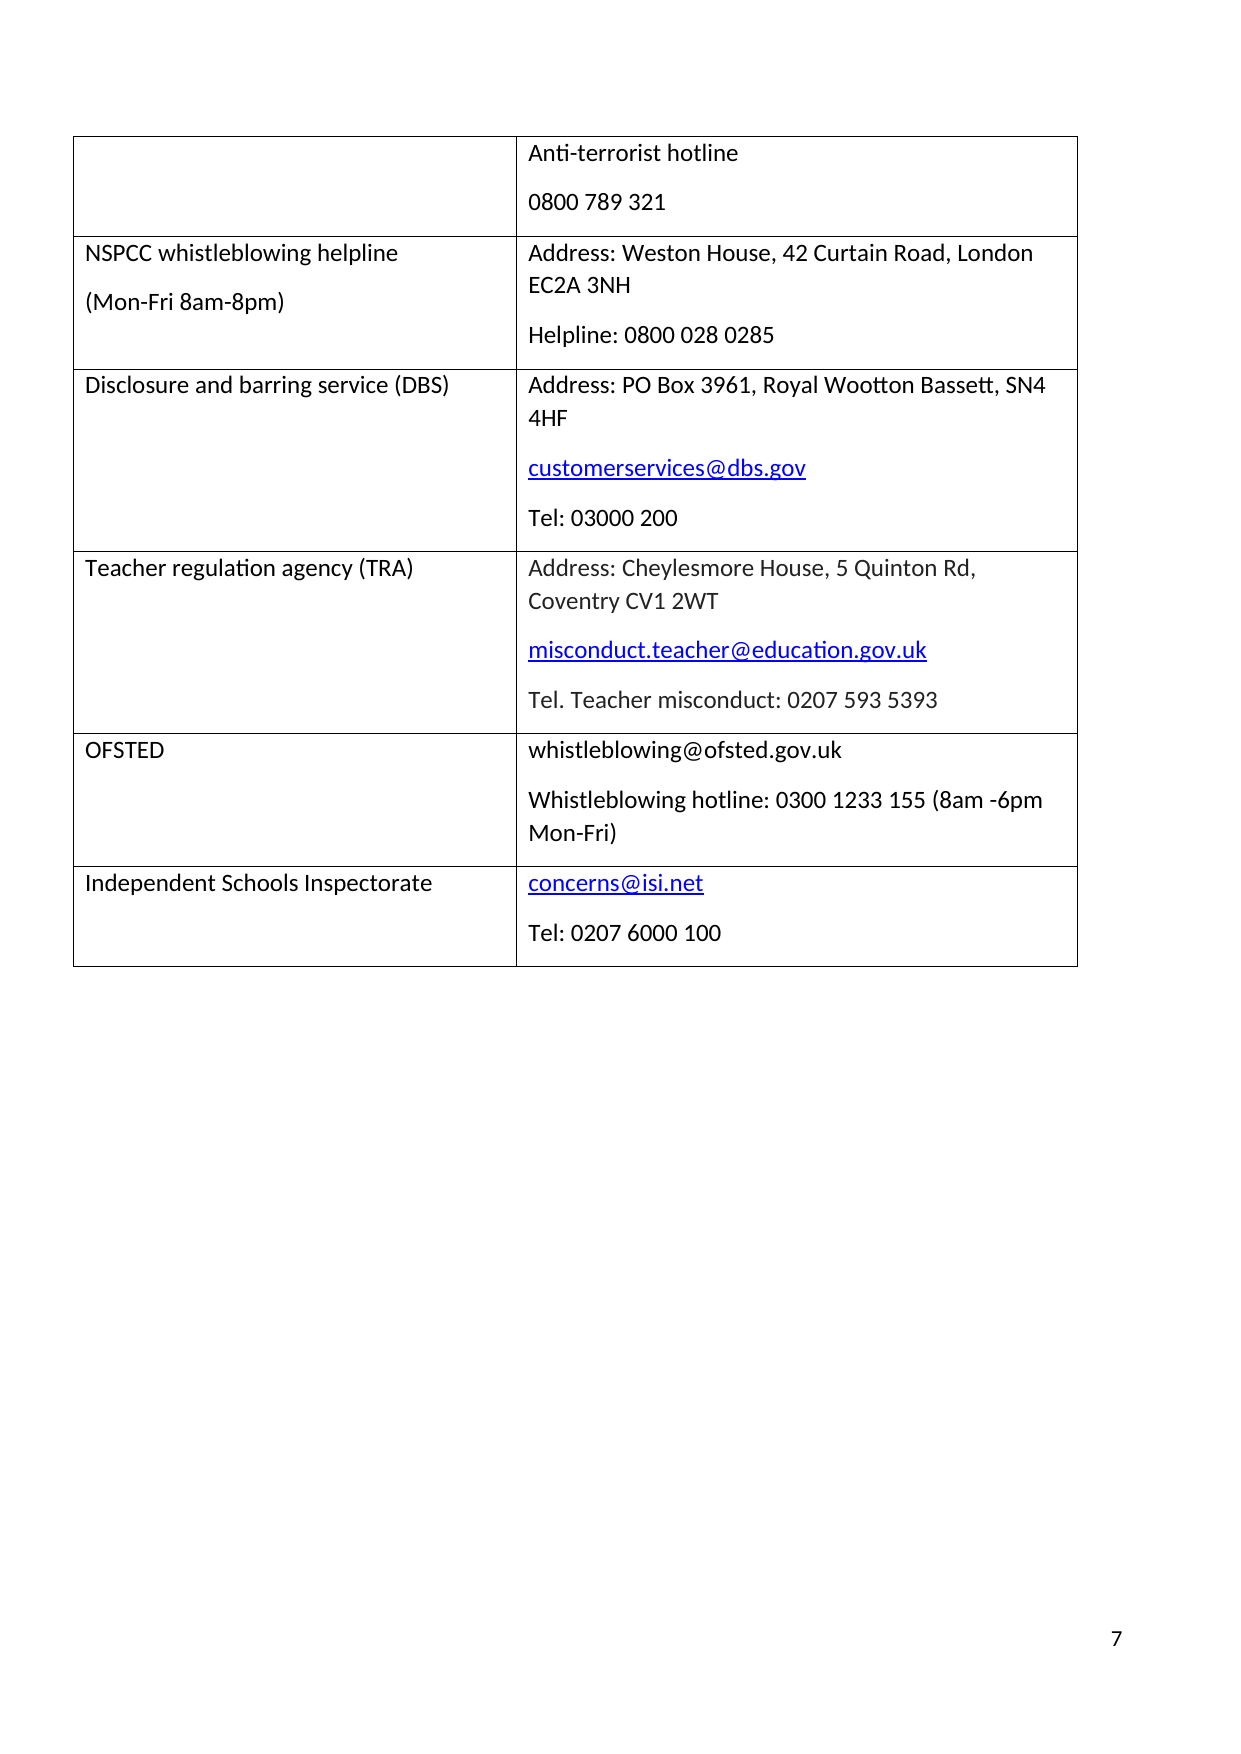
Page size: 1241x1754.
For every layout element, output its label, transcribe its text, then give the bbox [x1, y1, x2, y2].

table_cell whistleblowing@ofsted.gov.uk Whistleblowing hotline: 0300 1233 155 (8am -6pm Mon-Fri) [517, 734, 1077, 866]
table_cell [517, 137, 1077, 236]
table_cell Address: PO Box 3961, Royal Wootton Bassett, SN4 4HF customerservices@dbs.gov Tel: 03000 200 [517, 370, 1077, 551]
table_cell Address: Weston House, 42 Curtain Road, London EC2A 3NH Helpline: 0800 028 0285 [517, 237, 1077, 368]
table_cell OFSTED [74, 734, 516, 866]
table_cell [74, 137, 516, 236]
table_cell Address: Cheylesmore House, 5 Quinton Rd, Coventry CV1 2WT misconduct.teacher@education.gov.uk Tel. Teacher misconduct: 0207 593 5393 [517, 552, 1077, 733]
table_cell concerns@isi.net Tel: 0207 6000 100 [517, 867, 1077, 966]
table_cell Disclosure and barring service (DBS) [74, 370, 516, 551]
table_cell NSPCC whistleblowing helpline (Mon-Fri 8am-8pm) [74, 237, 516, 368]
table_cell Independent Schools Inspectorate [74, 867, 516, 966]
table_cell Teacher regulation agency (TRA) [74, 552, 516, 733]
